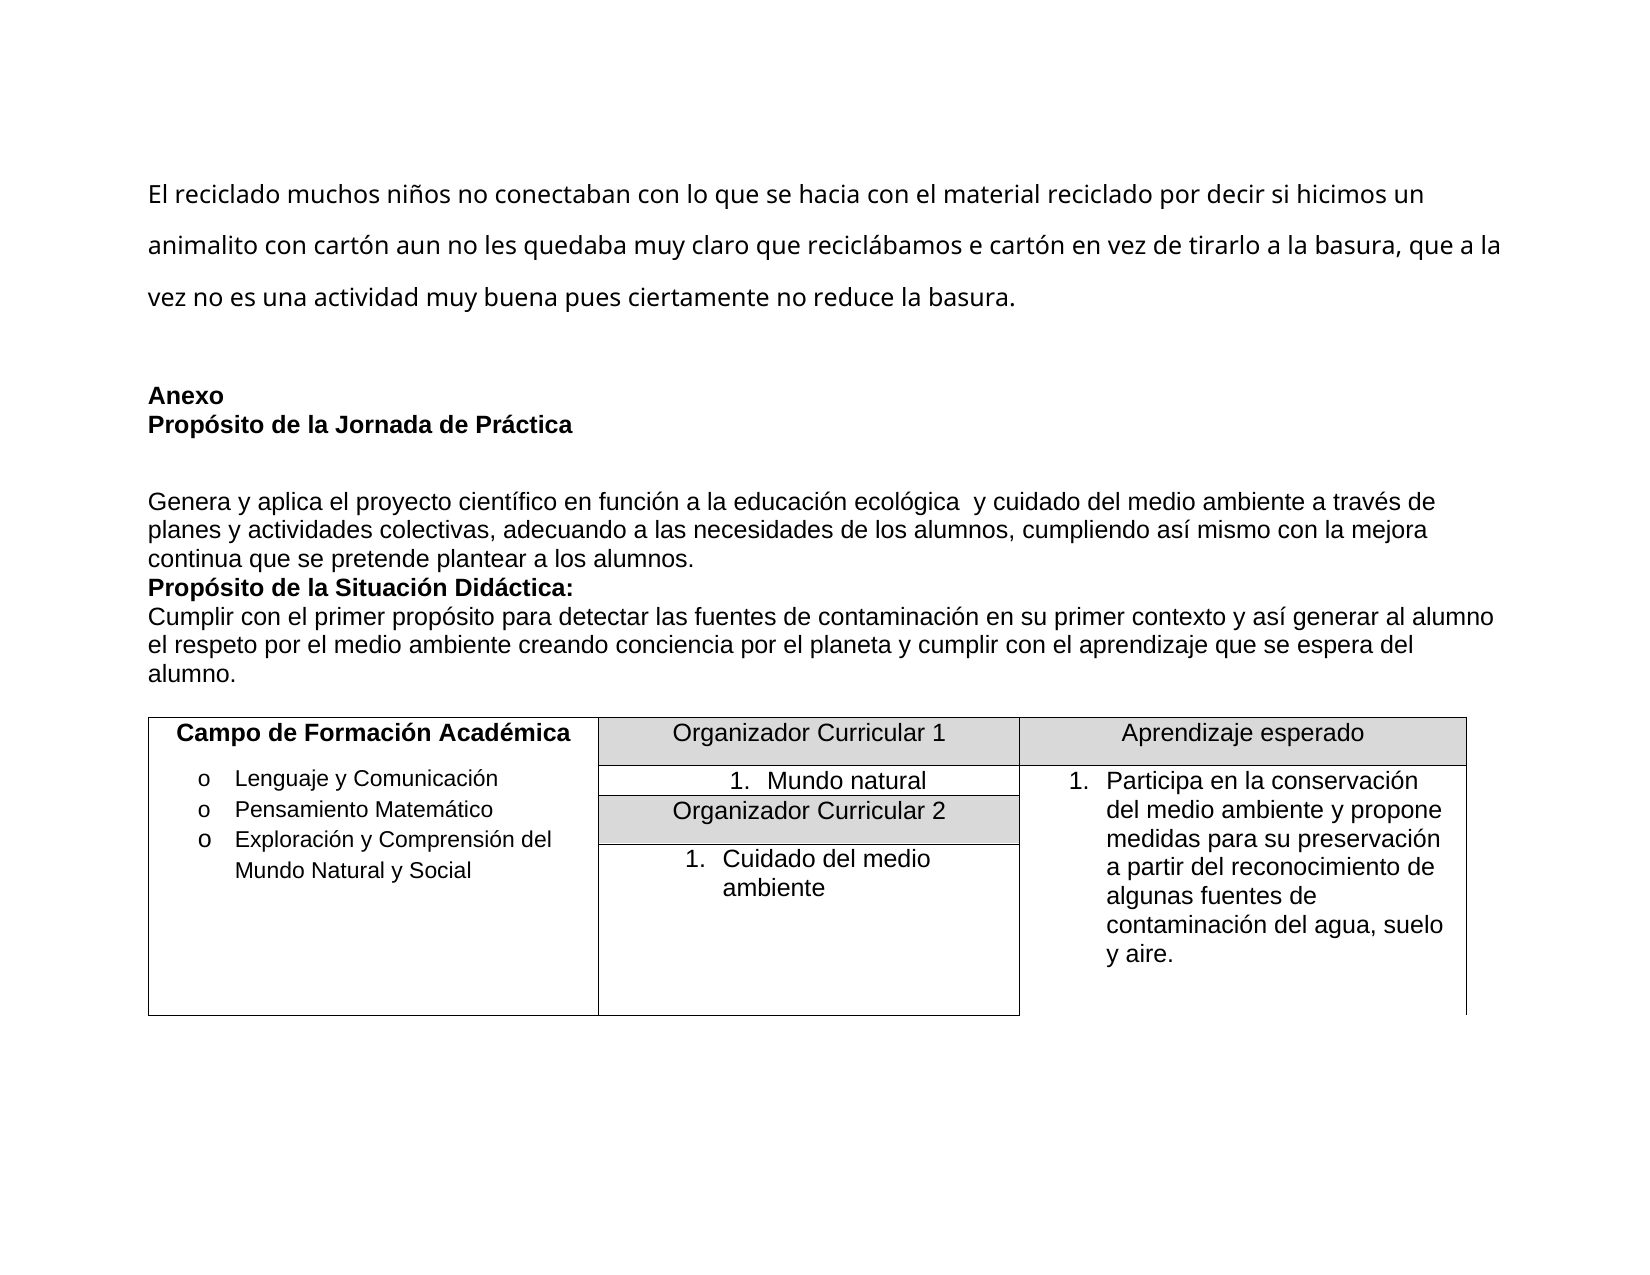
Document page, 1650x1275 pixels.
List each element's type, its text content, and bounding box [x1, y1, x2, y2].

table_header Campo de Formación Académica Lenguaje y Comunicación Pensamiento Matemático Exploración y Comprensión del Mundo Natural y Social [149, 718, 598, 1015]
table_cell Cuidado del medio ambiente [599, 845, 1019, 1015]
text Propósito de la Jornada de Práctica [148, 410, 1502, 439]
table_header Aprendizaje esperado [1020, 718, 1466, 765]
text El reciclado muchos niños no conectaban con lo que se hacia con el material reciclado por decir si hicimos un animalito con cartón aun no les quedaba muy claro que reciclábamos e cartón en vez de tirarlo a la basura, que a la vez no es una actividad muy buena pues ciertamente no reduce la basura. [148, 177, 1502, 313]
text Genera y aplica el proyecto científico en función a la educación ecológica y cuidado del medio ambiente a través de planes y actividades colectivas, adecuando a las necesidades de los alumnos, cumpliendo así mismo con la mejora continua que se pretende plantear a los alumnos. [148, 487, 1502, 573]
text Cumplir con el primer propósito para detectar las fuentes de contaminación en su primer contexto y así generar al alumno el respeto por el medio ambiente creando conciencia por el planeta y cumplir con el aprendizaje que se espera del alumno. [148, 602, 1502, 688]
text Anexo [148, 381, 1502, 410]
text Propósito de la Situación Didáctica: [148, 573, 1502, 602]
table_header Organizador Curricular 1 [599, 718, 1019, 765]
table_cell Mundo natural [599, 766, 1019, 795]
table_cell Organizador Curricular 2 [599, 796, 1019, 843]
table_cell Participa en la conservación del medio ambiente y propone medidas para su preservación a partir del reconocimiento de algunas fuentes de contaminación del agua, suelo y aire. [1020, 766, 1466, 1015]
